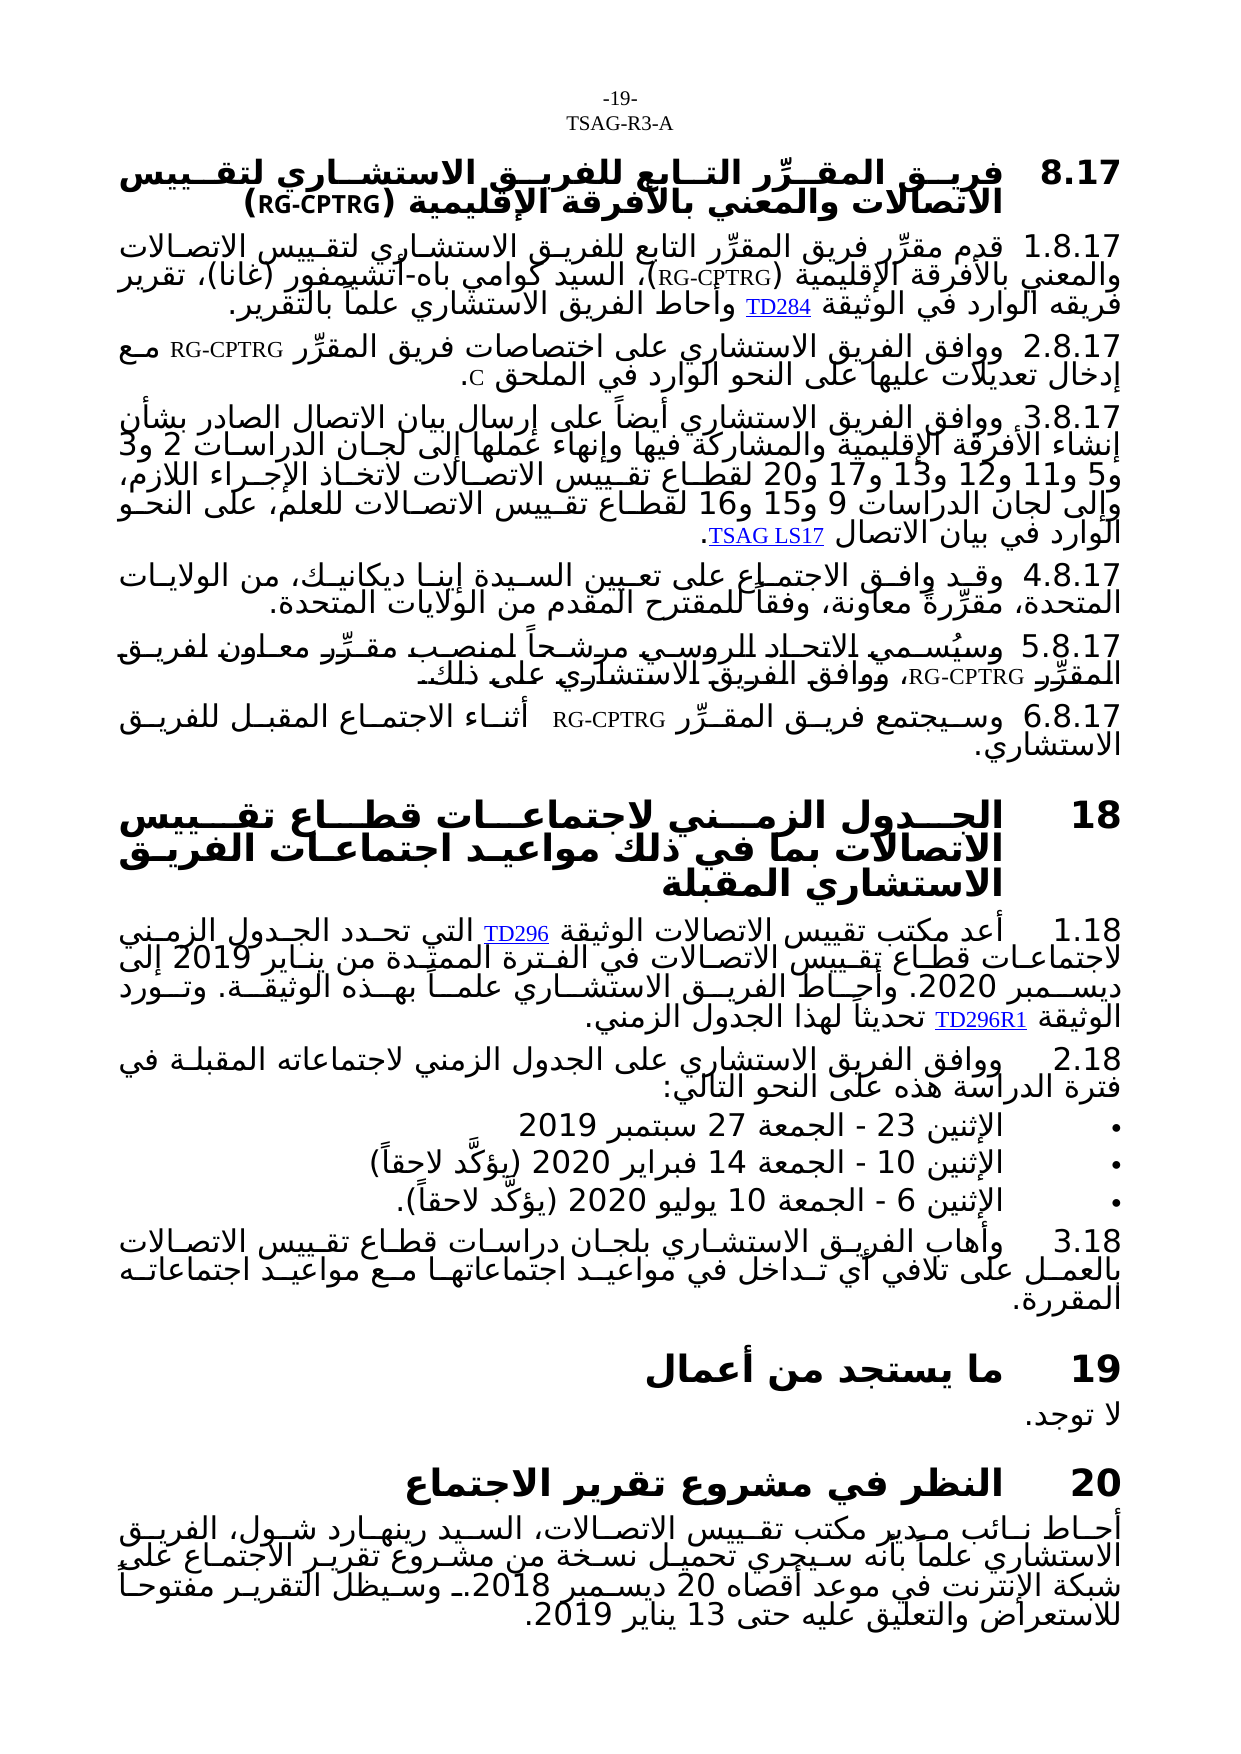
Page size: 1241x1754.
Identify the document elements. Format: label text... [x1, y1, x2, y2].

text 2.18 ووافق الفريق الاستشاري على الجدول الزمني لاجتماعاته المقبلة في فترة الدراسة هذه على النحو التالي: [118, 1047, 1122, 1105]
text 3.8.17 ووافق الفريق الاستشاري أيضاً على إرسال بيان الاتصال الصادر بشأن إنشاء الأفرقة الإقليمية والمشاركة فيها وإنهاء عملها إلى لجان الدراسات 2 و3 و5 و11 و12 و13 و17 و20 لقطاع تقييس الاتصالات لاتخاذ الإجراء اللازم، وإلى لجان الدراسات 9 و15 و16 لقطاع تقييس الاتصالات للعلم، على النحو الوارد في بيان الاتصال TSAG LS17. [118, 405, 1122, 551]
subtitle 20 النظر في مشروع تقرير الاجتماع [915, 1468, 1122, 1503]
text 6.8.17 وسيجتمع فريق المقرِّر RG-CPTRG أثناء الاجتماع المقبل للفريق الاستشاري. [118, 704, 1122, 763]
subtitle 18 الجدول الزمني لاجتماعات قطاع تقييس الاتصالات بما في ذلك مواعيد اجتماعات الفريق الاستشاري المقبلة [118, 800, 1122, 905]
text الإثنين 10 - الجمعة 14 فبراير 2020 (يؤكَّد لاحقاً) [118, 1151, 1122, 1180]
text الإثنين 6 - الجمعة 10 يوليو 2020 (يؤكَّد لاحقاً). [118, 1188, 686, 1217]
text 3.18 وأهاب الفريق الاستشاري بلجان دراسات قطاع تقييس الاتصالات بالعمل على تلافي أي تداخل في مواعيد اجتماعاتها مع مواعيد اجتماعاته المقررة. [118, 1230, 1122, 1317]
subtitle 19 ما يستجد من أعمال [118, 1354, 1122, 1389]
text لا توجد. [118, 1402, 1122, 1431]
text 2.8.17 ووافق الفريق الاستشاري على اختصاصات فريق المقرِّر RG-CPTRG مع إدخال تعديلات عليها على النحو الوارد في الملحق C. [118, 334, 899, 392]
text أحاط نائب مدير مكتب تقييس الاتصالات، السيد رينهارد شول، الفريق الاستشاري علماً بأنه سيجري تحميل نسخة من مشروع تقرير الاجتماع على شبكة الإنترنت في موعد أقصاه 20 ديسمبر 2018. وسيظل التقرير مفتوحاً للاستعراض والتعليق عليه حتى 13 يناير 2019. [118, 1516, 1122, 1632]
text 1.8.17 قدم مقرِّر فريق المقرِّر التابع للفريق الاستشاري لتقييس الاتصالات والمعني بالأفرقة الإقليمية (RG-CPTRG)، السيد كوامي باه-أتشيمفور (غانا)، تقرير فريقه الوارد في الوثيقة TD284 وأحاط الفريق الاستشاري علماً بالتقرير. [118, 234, 1122, 322]
text 5.8.17 وسيُسمي الاتحاد الروسي مرشحاً لمنصب مقرِّر معاون لفريق المقرِّر RG-CPTRG، ووافق الفريق الاستشاري على ذلك. [118, 634, 1122, 692]
subtitle 8.17 فريق المقرِّر التابع للفريق الاستشاري لتقييس الاتصالات والمعني بالأفرقة الإقليمية (RG-CPTRG) [118, 159, 1122, 222]
text 4.8.17 وقد وافق الاجتماع على تعيين السيدة إينا ديكانيك، من الولايات المتحدة، مقرِّرةً معاونة، وفقاً للمقترح المقدم من الولايات المتحدة. [118, 563, 1122, 621]
text 1.18 أعد مكتب تقييس الاتصالات الوثيقة TD296 التي تحدد الجدول الزمني لاجتماعات قطاع تقييس الاتصالات في الفترة الممتدة من يناير 2019 إلى ديسمبر 2020. وأحاط الفريق الاستشاري علماً بهذه الوثيقة. وتورد الوثيقة TD296R1 تحديثاً لهذا الجدول الزمني. [118, 918, 1122, 1034]
text الإثنين 6 - الجمعة 10 يوليو 2020 (يؤكَّد لاحقاً). [666, 1188, 1122, 1217]
text 2.8.17 ووافق الفريق الاستشاري على اختصاصات فريق المقرِّر RG-CPTRG مع إدخال تعديلات عليها على النحو الوارد في الملحق C. [872, 334, 1122, 392]
text الإثنين 23 - الجمعة 27 سبتمبر 2019 [118, 1113, 1122, 1142]
subtitle 20 النظر في مشروع تقرير الاجتماع [118, 1468, 930, 1503]
